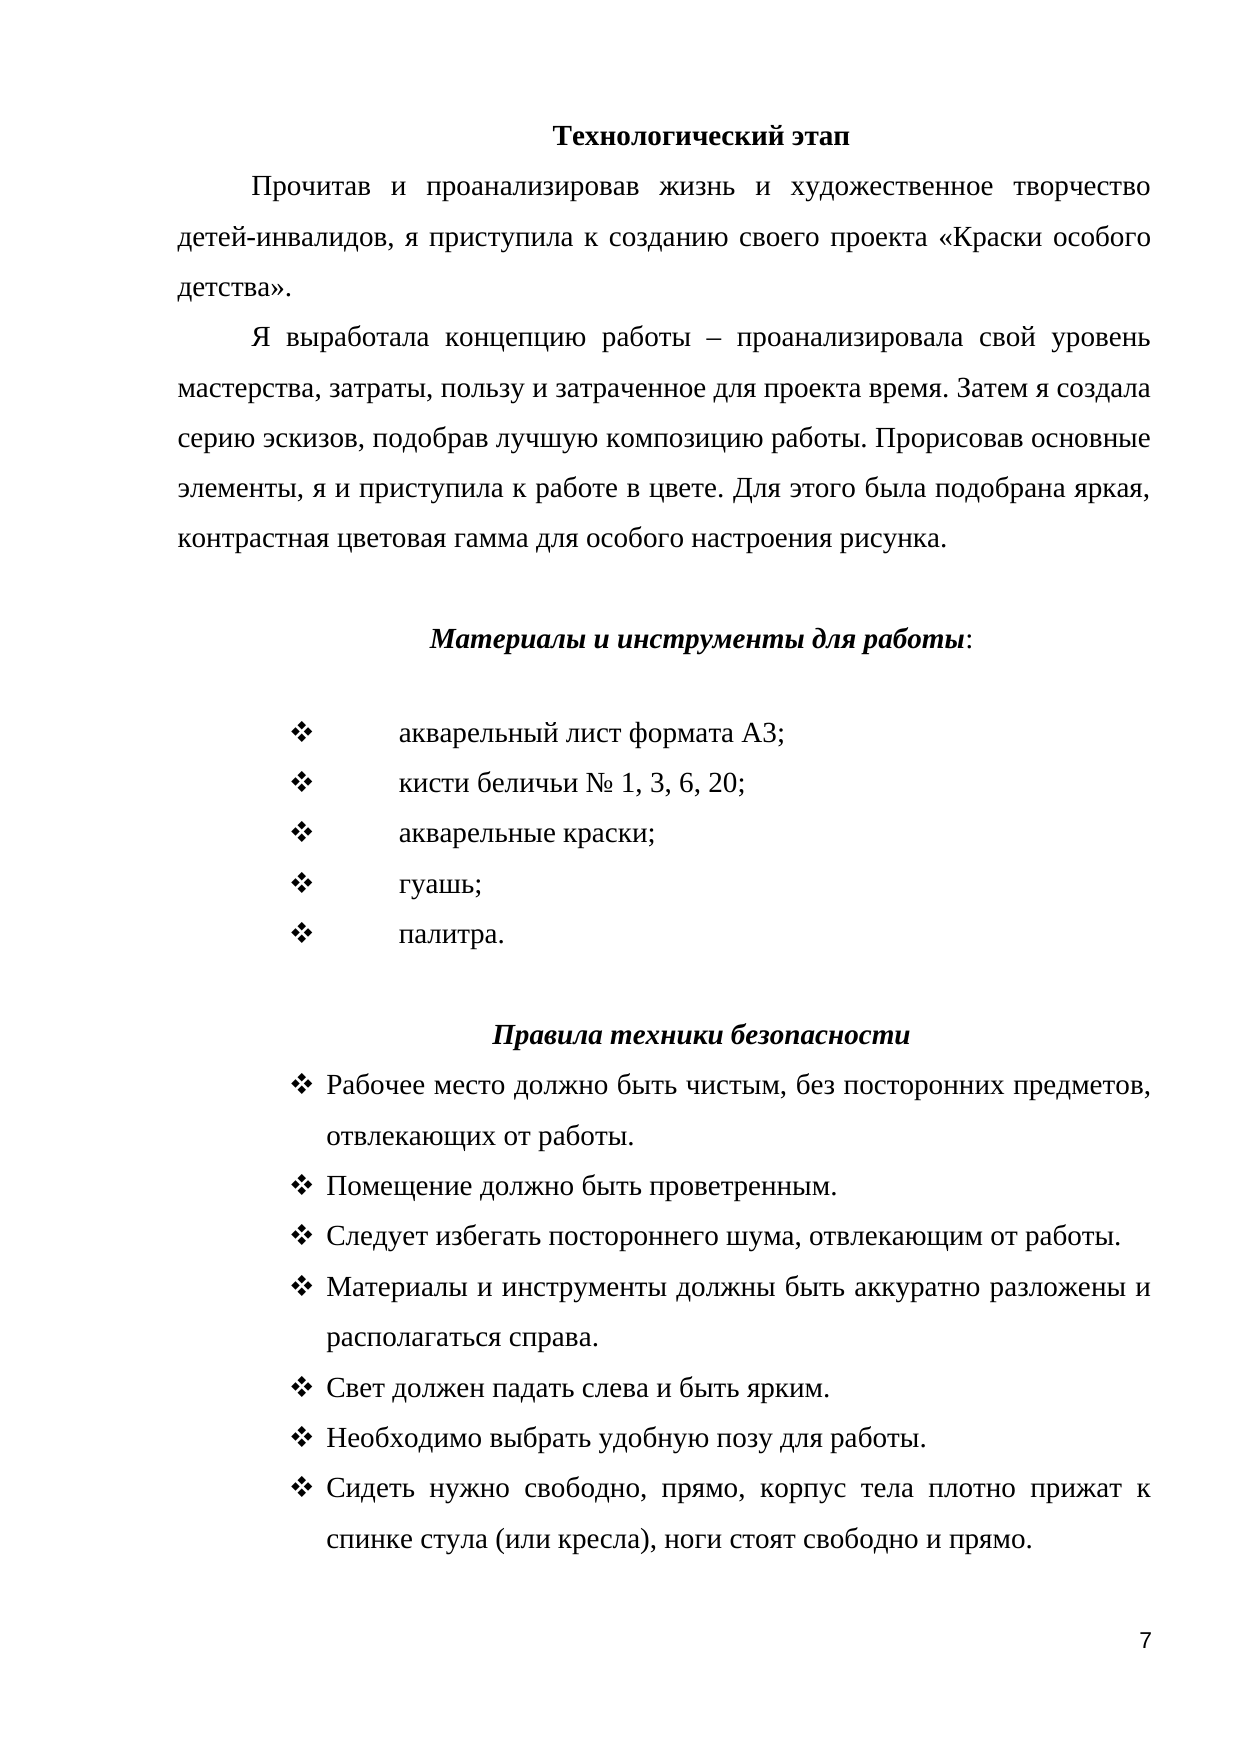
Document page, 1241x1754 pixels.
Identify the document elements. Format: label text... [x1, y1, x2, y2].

text Технологический этап [177, 118, 1152, 152]
list акварельный лист формата А3; [288, 715, 1152, 748]
list гуашь; [288, 866, 1152, 899]
text Прочитав и проанализировав жизнь и художественное творчество детей-инвалидов, я приступила к созданию своего проекта «Краски особого детства». [177, 168, 1152, 303]
list Необходимо выбрать удобную позу для работы. [288, 1420, 1152, 1454]
list Следует избегать постороннего шума, отвлекающим от работы. [288, 1218, 1152, 1252]
list Материалы и инструменты должны быть аккуратно разложены и располагаться справа. [288, 1269, 1152, 1353]
list кисти беличьи № 1, 3, 6, 20; [288, 765, 1152, 799]
text Я выработала концепцию работы – проанализировала свой уровень мастерства, затраты, пользу и затраченное для проекта время. Затем я создала серию эскизов, подобрав лучшую композицию работы. Прорисовав основные элементы, я и приступила к работе в цвете. Для этого была подобрана яркая, контрастная цветовая гамма для особого настроения рисунка. [177, 319, 1152, 554]
list Рабочее место должно быть чистым, без посторонних предметов, отвлекающих от работы. [288, 1067, 1152, 1151]
list акварельные краски; [288, 816, 1152, 849]
text Правила техники безопасности [177, 1017, 1152, 1051]
text Материалы и инструменты для работы: [177, 621, 1152, 655]
list палитра. [288, 916, 1152, 950]
list Помещение должно быть проветренным. [288, 1168, 1152, 1202]
list Сидеть нужно свободно, прямо, корпус тела плотно прижат к спинке стула (или кресла), ноги стоят свободно и прямо. [288, 1471, 1152, 1554]
list Свет должен падать слева и быть ярким. [288, 1370, 1152, 1403]
